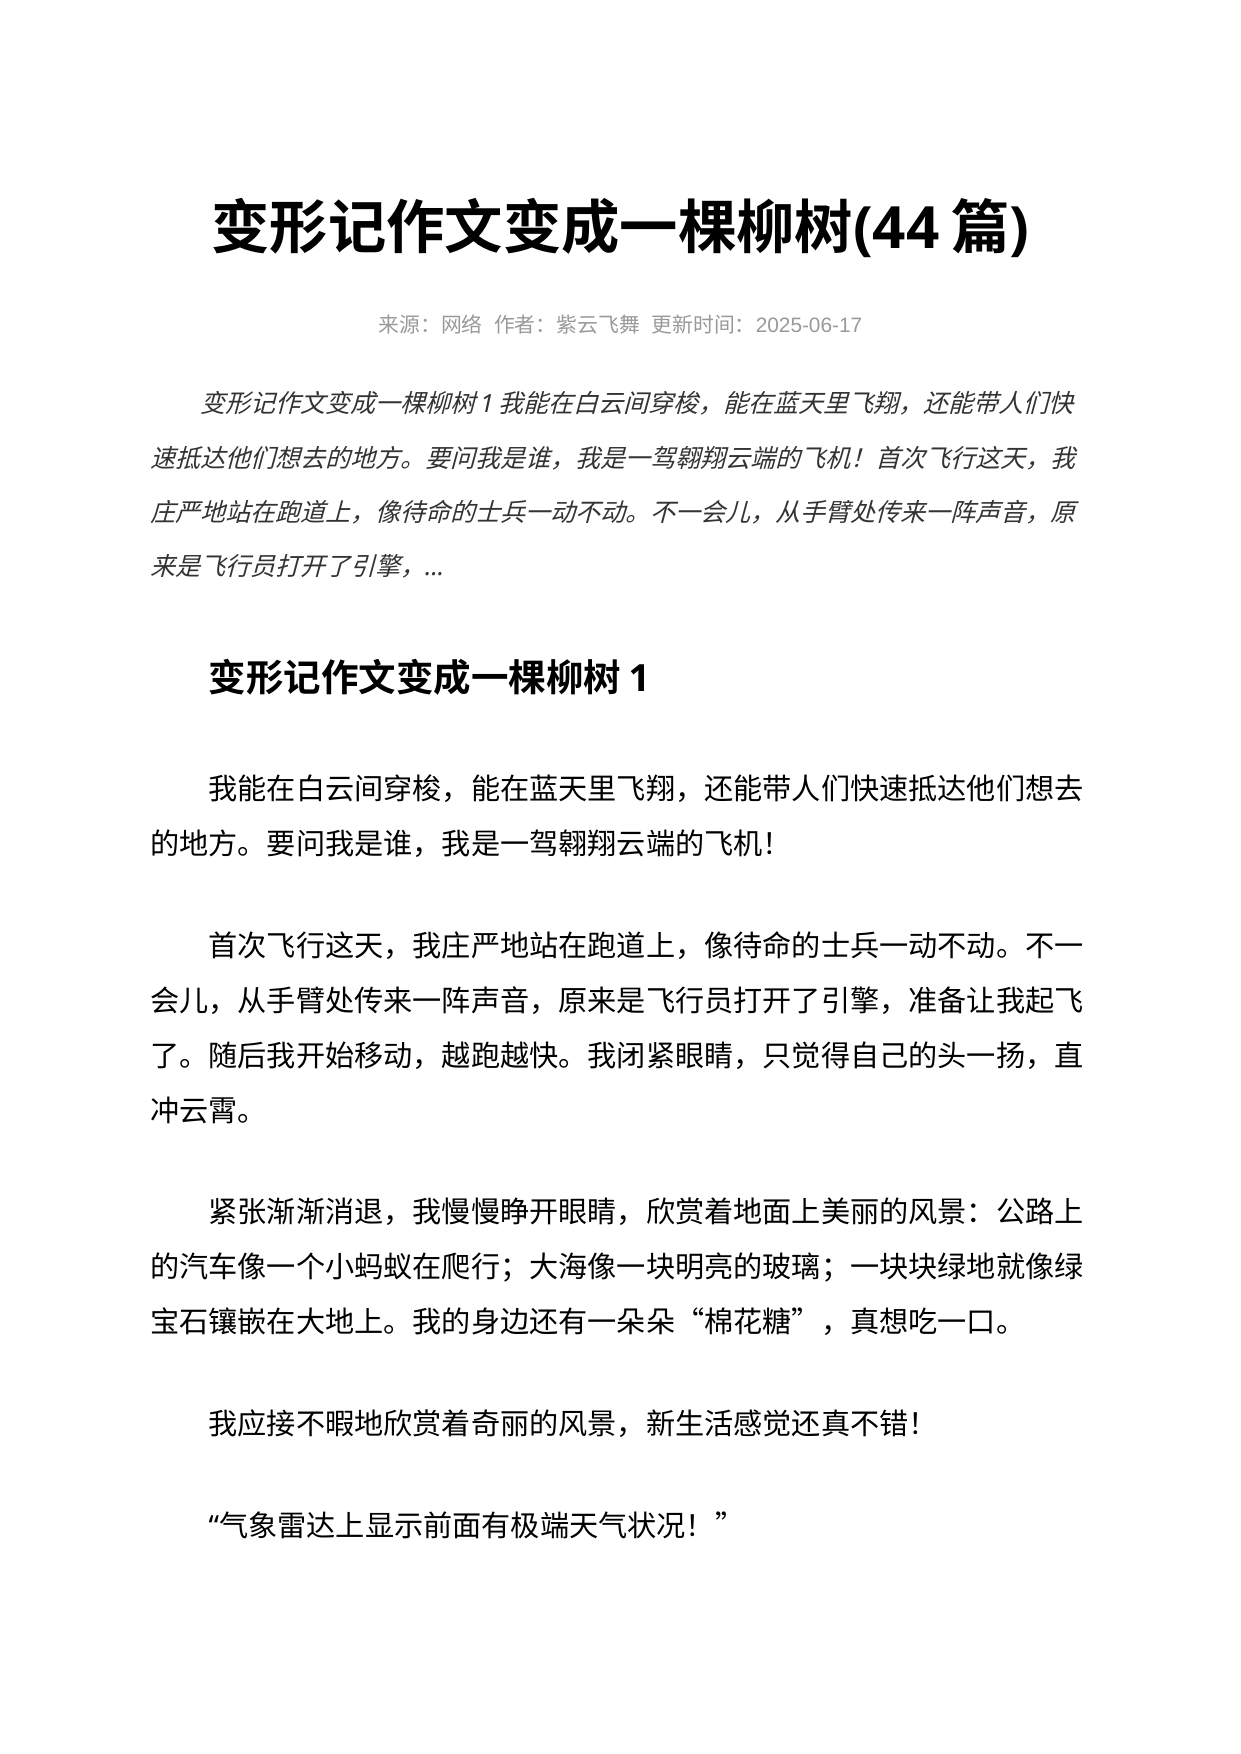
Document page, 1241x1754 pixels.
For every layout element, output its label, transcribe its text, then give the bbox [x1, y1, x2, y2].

text 紧张渐渐消退，我慢慢睁开眼睛，欣赏着地面上美丽的风景：公路上的汽车像一个小蚂蚁在爬行；大海像一块明亮的玻璃；一块块绿地就像绿宝石镶嵌在大地上。我的身边还有一朵朵“棉花糖”，真想吃一口。 [150, 1189, 1090, 1341]
text 来源：网络 作者：紫云飞舞 更新时间：2025-06-17 [150, 313, 1090, 337]
text “气象雷达上显示前面有极端天气状况！” [150, 1502, 1090, 1544]
text 我应接不暇地欣赏着奇丽的风景，新生活感觉还真不错！ [150, 1400, 1090, 1443]
text 变形记作文变成一棵柳树1 [150, 648, 1090, 703]
text 首次飞行这天，我庄严地站在跑道上，像待命的士兵一动不动。不一会儿，从手臂处传来一阵声音，原来是飞行员打开了引擎，准备让我起飞了。随后我开始移动，越跑越快。我闭紧眼睛，只觉得自己的头一扬，直冲云霄。 [150, 922, 1090, 1129]
text 我能在白云间穿梭，能在蓝天里飞翔，还能带人们快速抵达他们想去的地方。要问我是谁，我是一驾翱翔云端的飞机！ [150, 766, 1090, 863]
text 变形记作文变成一棵柳树1我能在白云间穿梭，能在蓝天里飞翔，还能带人们快速抵达他们想去的地方。要问我是谁，我是一驾翱翔云端的飞机！首次飞行这天，我庄严地站在跑道上，像待命的士兵一动不动。不一会儿，从手臂处传来一阵声音，原来是飞行员打开了引擎，... [150, 384, 1090, 583]
subtitle 变形记作文变成一棵柳树(44篇) [150, 181, 1090, 266]
